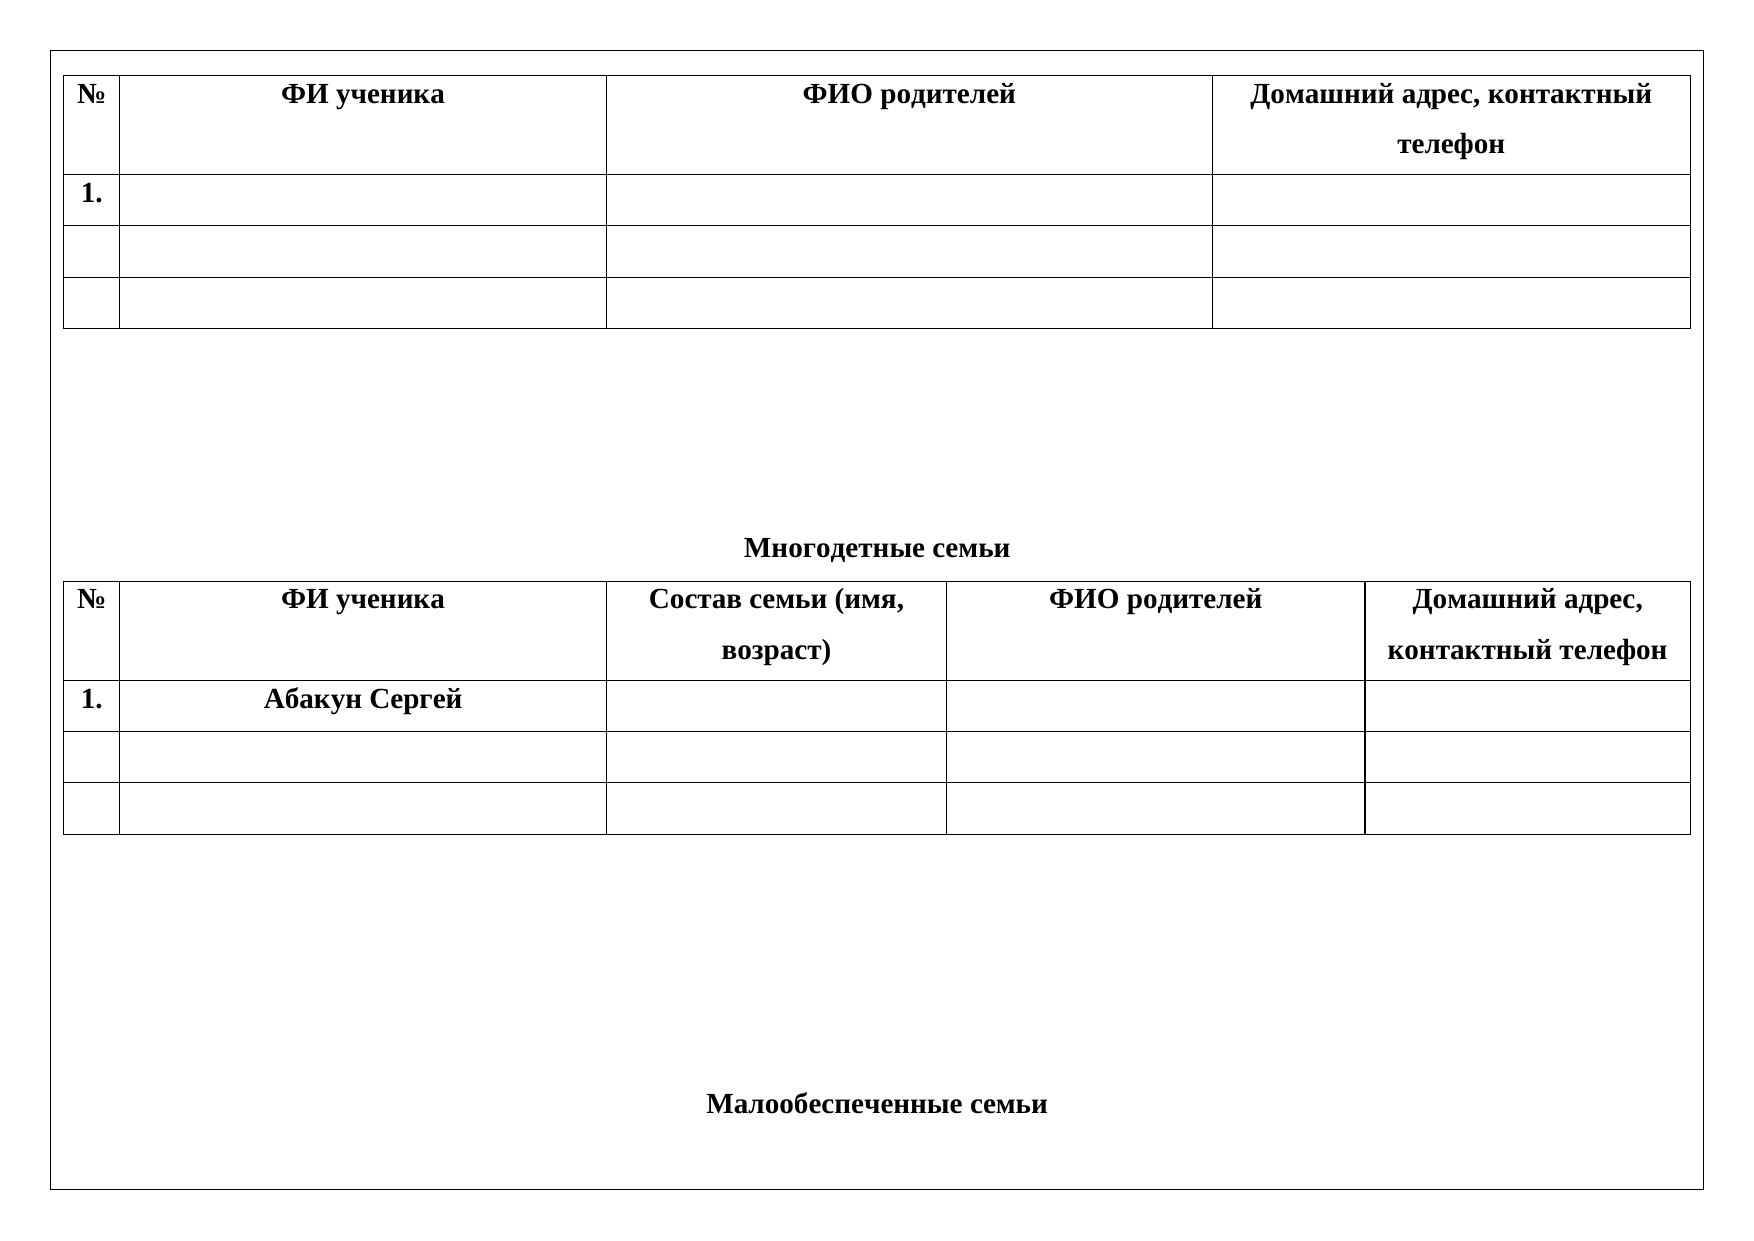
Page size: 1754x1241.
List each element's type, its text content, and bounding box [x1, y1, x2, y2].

table_cell [1213, 226, 1690, 277]
table_cell [120, 732, 606, 782]
table_cell [1366, 783, 1690, 833]
table_cell [947, 732, 1364, 782]
table_cell [120, 175, 606, 225]
table_cell [1366, 681, 1690, 731]
table_cell [607, 783, 946, 833]
text Многодетные семьи [75, 530, 1679, 564]
table_cell [64, 226, 119, 277]
table_cell [947, 681, 1364, 731]
table_header ФИ ученика [120, 76, 606, 174]
table_cell [607, 681, 946, 731]
table_cell [64, 732, 119, 782]
table_cell Абакун Сергей [120, 681, 606, 731]
table_cell [1366, 732, 1690, 782]
table_cell [120, 278, 606, 328]
table_header Домашний адрес, контактный телефон [1366, 582, 1690, 680]
table_cell [607, 732, 946, 782]
table_cell [1213, 175, 1690, 225]
table_cell [947, 783, 1364, 833]
table_cell [64, 783, 119, 833]
table_cell [120, 226, 606, 277]
text Малообеспеченные семьи [75, 1086, 1679, 1119]
table_header № [64, 582, 119, 680]
table_header ФИО родителей [947, 582, 1364, 680]
table_header ФИО родителей [607, 76, 1212, 174]
table_cell [1213, 278, 1690, 328]
table_cell [607, 175, 1212, 225]
table_cell [64, 278, 119, 328]
table_header Домашний адрес, контактный телефон [1213, 76, 1690, 174]
table_cell [607, 226, 1212, 277]
table_cell [607, 278, 1212, 328]
table_cell 1. [64, 681, 119, 731]
table_header Состав семьи (имя, возраст) [607, 582, 946, 680]
table_header ФИ ученика [120, 582, 606, 680]
table_header № [64, 76, 119, 174]
table_cell 1. [64, 175, 119, 225]
table_cell [120, 783, 606, 833]
